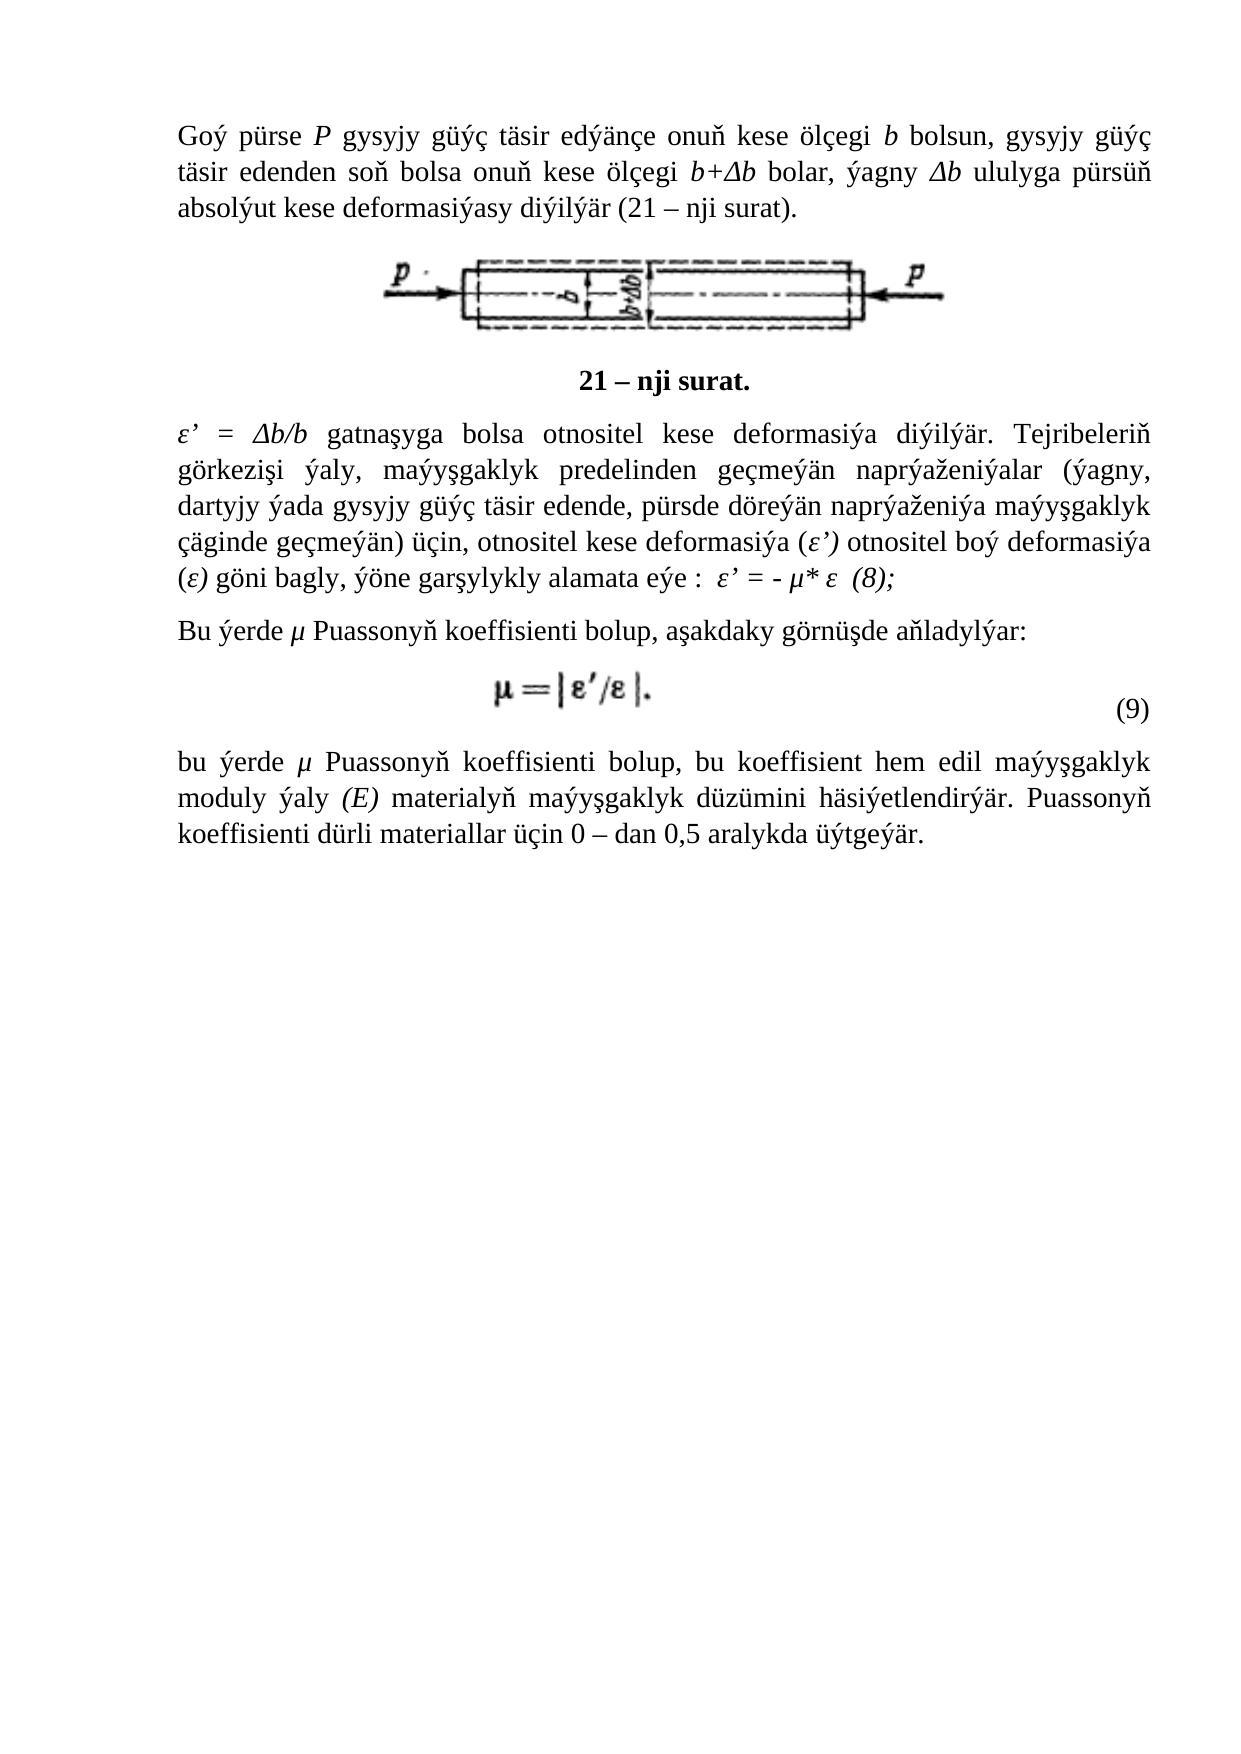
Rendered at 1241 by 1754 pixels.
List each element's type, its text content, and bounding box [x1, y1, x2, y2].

text bu ýerde μ Puassonyň koeffisienti bolup, bu koeffisient hem edil maýyşgaklyk moduly ýaly (E) materialyň maýyşgaklyk düzümini häsiýetlendirýär. Puassonyň koeffisienti dürli materiallar üçin 0 – dan 0,5 aralykda üýtgeýär. [177, 744, 1152, 850]
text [177, 118, 1152, 224]
text Bu ýerde μ Puassonyň koeffisienti bolup, aşakdaky görnüşde aňladylýar: [177, 613, 1152, 647]
text ε’ = Δb/b gatnaşyga bolsa otnositel kese deformasiýa diýilýär. Tejribeleriň görkezişi ýaly, maýyşgaklyk predelinden geçmeýän naprýaženiýalar (ýagny, dartyjy ýada gysyjy güýç täsir edende, pürsde döreýän naprýaženiýa maýyşgaklyk çäginde geçmeýän) üçin, otnositel kese deformasiýa (ε’) otnositel boý deformasiýa (ε) göni bagly, ýöne garşylykly alamata eýe : ε’ = - μ* ε (8); [177, 416, 1152, 594]
text 21 – nji surat. [177, 363, 1152, 397]
text (9) [177, 666, 1152, 725]
